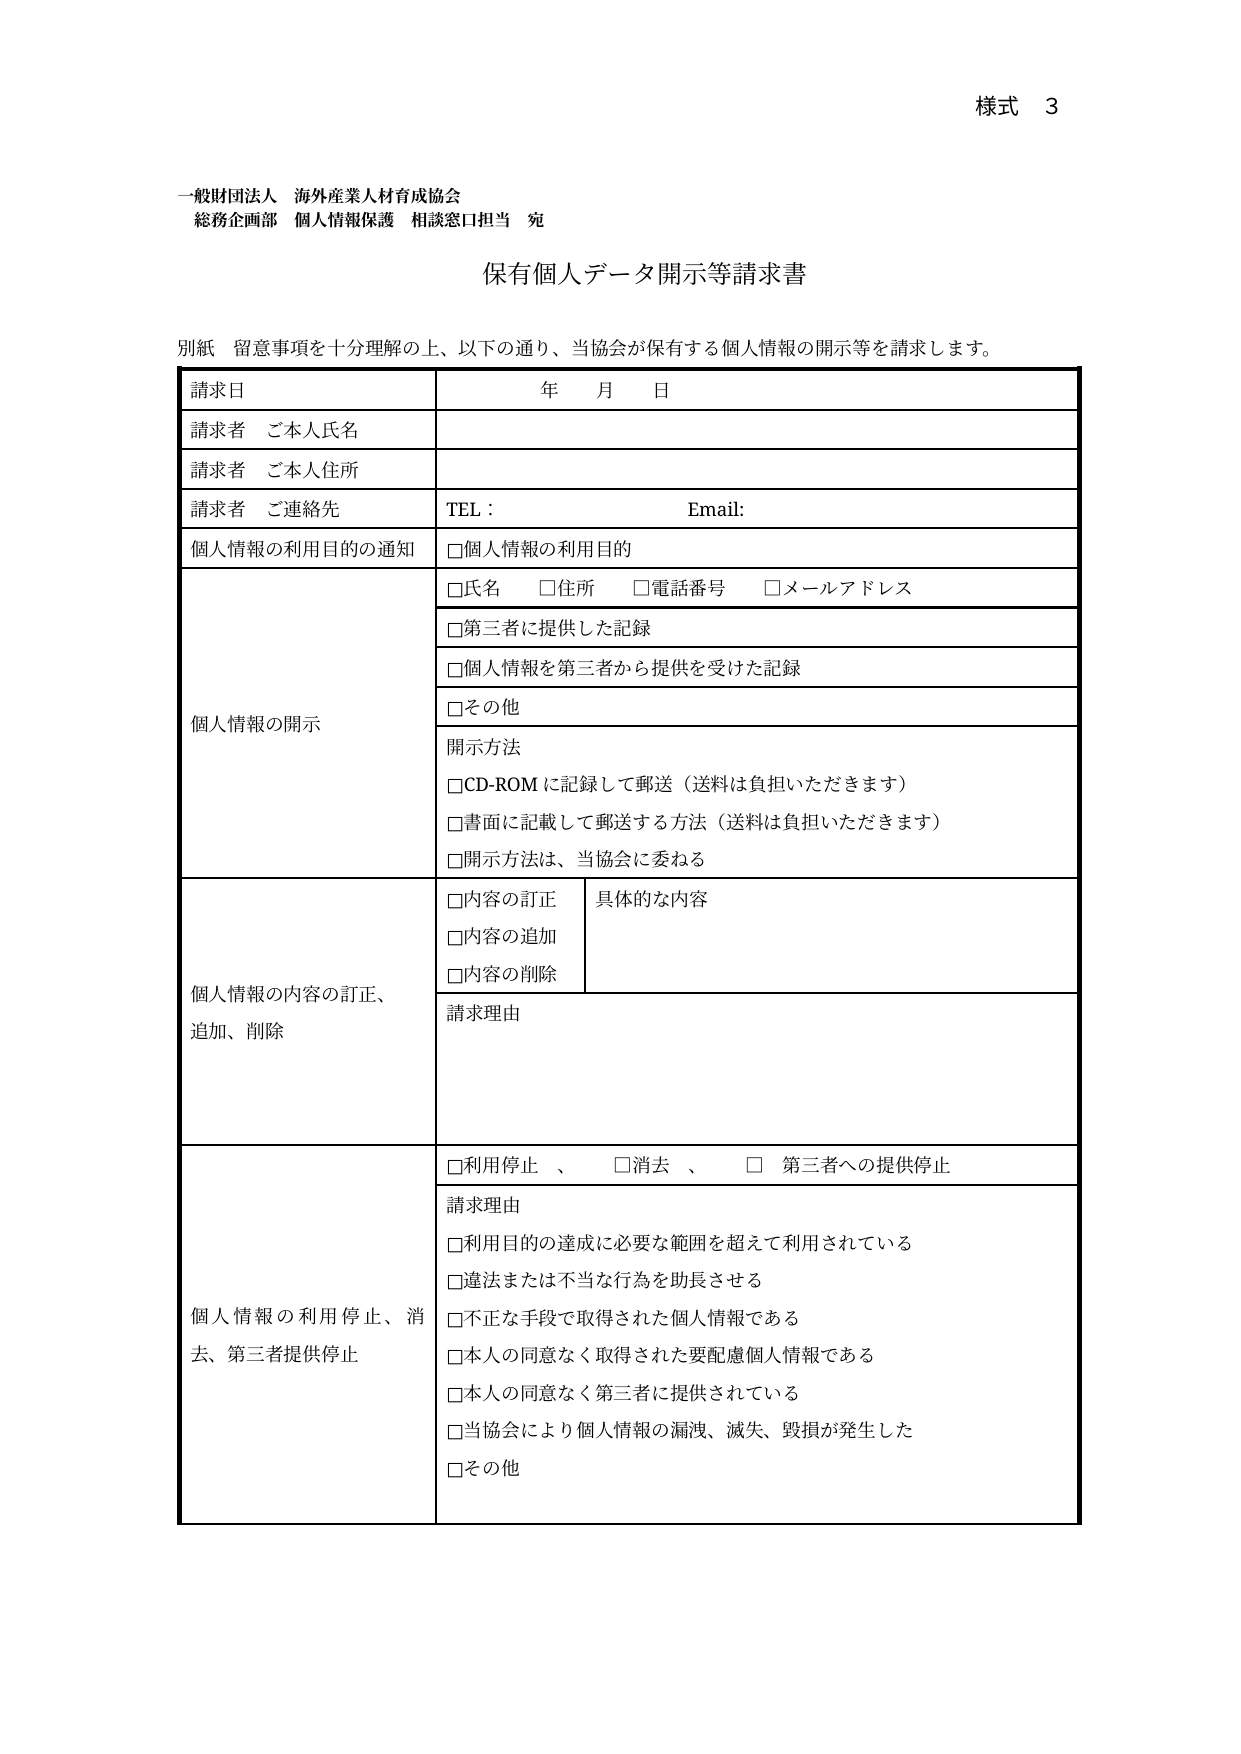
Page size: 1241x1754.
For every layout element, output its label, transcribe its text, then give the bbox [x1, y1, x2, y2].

table_cell [437, 411, 1077, 448]
text 一般財団法人 海外産業人材育成協会 [177, 183, 1063, 207]
table_cell □個人情報を第三者から提供を受けた記録 [437, 648, 1077, 686]
table_cell 請求者 ご本人氏名 [182, 411, 435, 448]
table_cell 開示方法 □CD-ROMに記録して郵送（送料は負担いただきます） □書面に記載して郵送する方法（送料は負担いただきます） □開示方法は、当協会に委ねる [437, 727, 1077, 877]
table_cell TEL： Email: [437, 490, 1077, 527]
text 総務企画部 個人情報保護 相談窓口担当 宛 [177, 207, 1063, 231]
table_cell 請求理由 □利用目的の達成に必要な範囲を超えて利用されている □違法または不当な行為を助長させる □不正な手段で取得された個人情報である □本人の同意なく取得された要配慮個人情報である □本人の同意なく第三者に提供されている □当協会により個人情報の漏洩、滅失、毀損が発生した □その他 [437, 1186, 1077, 1523]
table_cell 請求者 ご本人住所 [182, 450, 435, 488]
table_cell 個人情報の利用目的の通知 [182, 529, 435, 567]
table_cell 請求者 ご連絡先 [182, 490, 435, 527]
table_header 請求日 [182, 371, 435, 408]
text 別紙 留意事項を十分理解の上、以下の通り、当協会が保有する個人情報の開示等を請求します。 [177, 329, 1063, 366]
table_cell [437, 450, 1077, 488]
table_cell 個人情報の利用停止、消去、第三者提供停止 [182, 1146, 435, 1523]
table_cell □その他 [437, 688, 1077, 725]
table_cell 個人情報の内容の訂正、 追加、削除 [182, 879, 435, 1144]
table_cell □第三者に提供した記録 [437, 609, 1077, 646]
table_cell 具体的な内容 [586, 879, 1077, 992]
table_header 年 月 日 [437, 371, 1077, 408]
table_cell □個人情報の利用目的 [437, 529, 1077, 567]
table_cell □氏名 □住所 □電話番号 □メールアドレス [437, 569, 1077, 606]
text 保有個人データ開示等請求書 [177, 254, 1063, 291]
table_cell □利用停止 、 □消去 、 □ 第三者への提供停止 [437, 1146, 1077, 1183]
table_cell 請求理由 [437, 994, 1077, 1144]
table_cell 個人情報の開示 [182, 569, 435, 877]
table_cell □内容の訂正 □内容の追加 □内容の削除 [437, 879, 584, 992]
